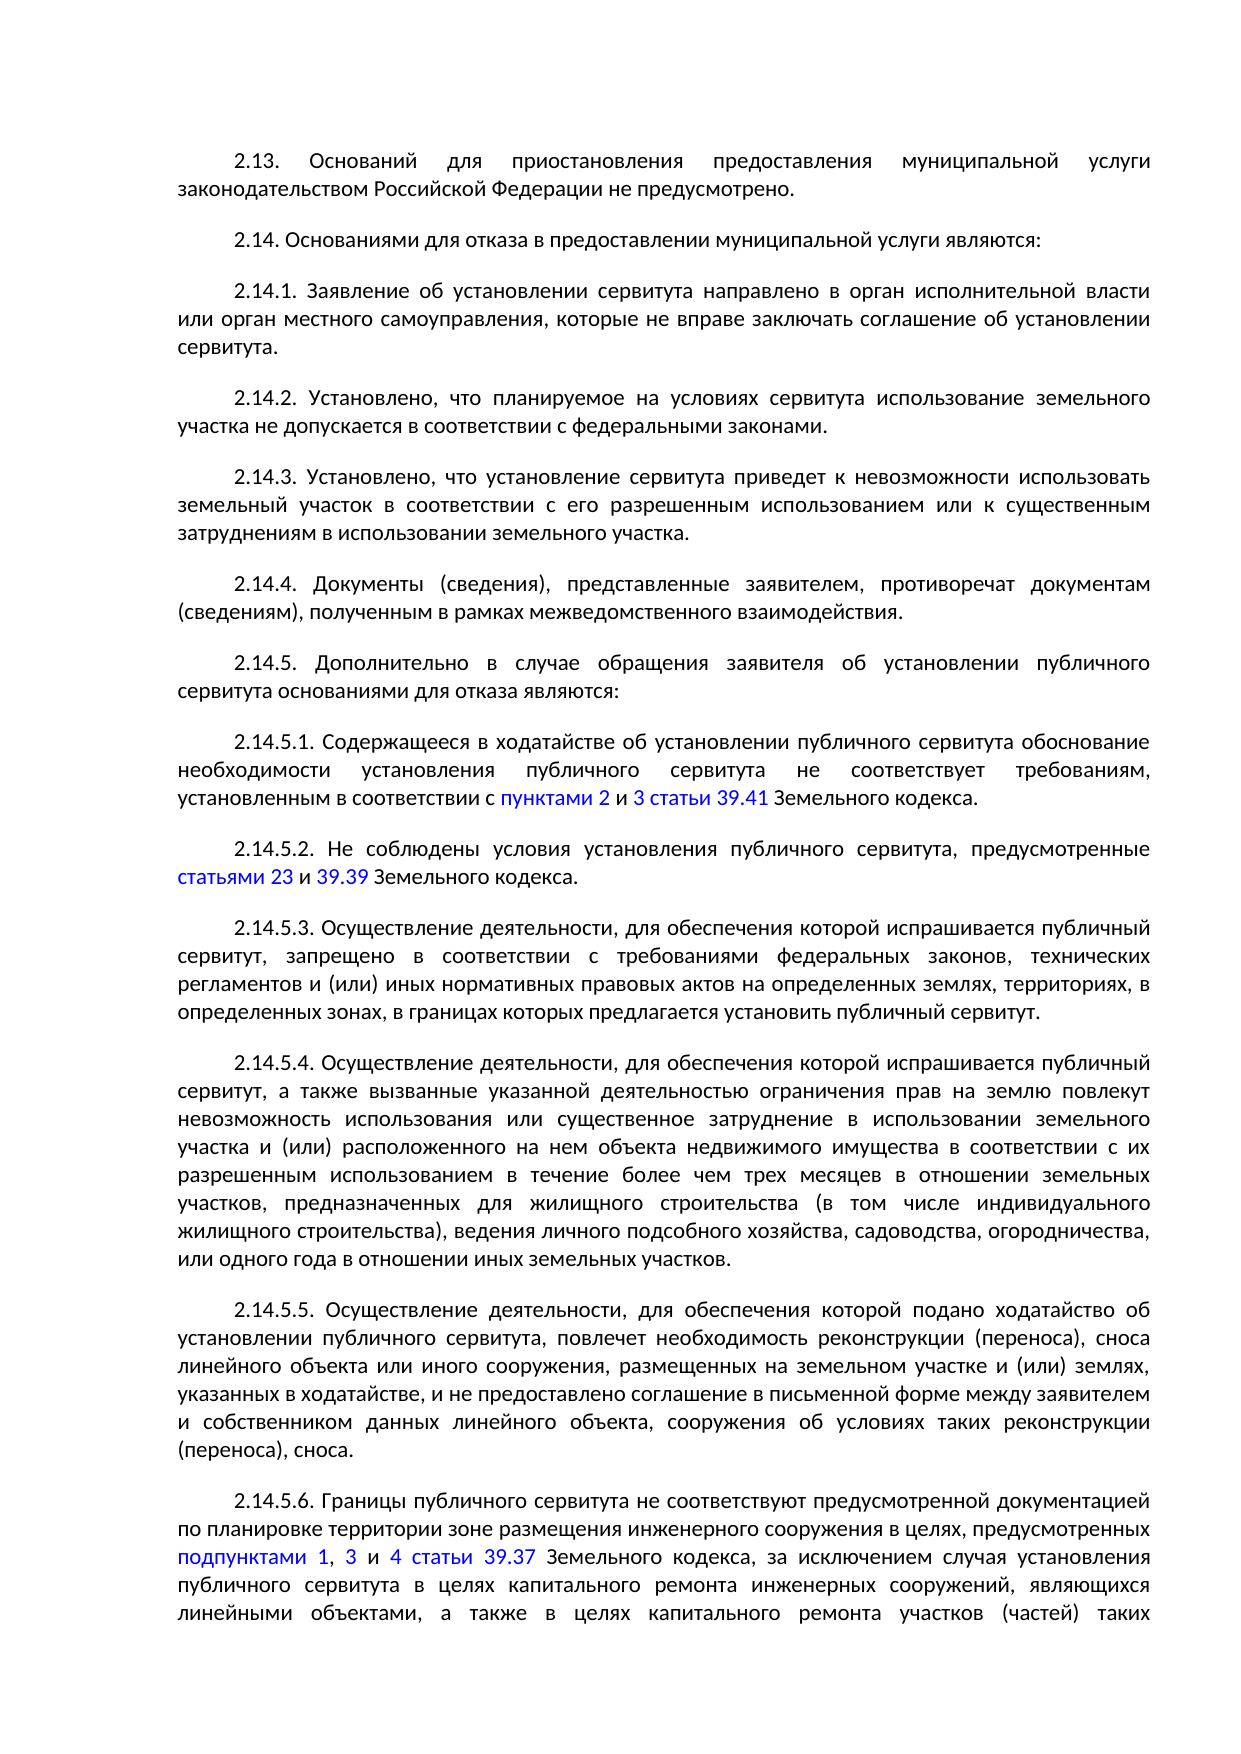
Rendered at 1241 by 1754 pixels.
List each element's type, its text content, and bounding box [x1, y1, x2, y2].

text 2.14.3. Установлено, что установление сервитута приведет к невозможности использовать земельный участок в соответствии с его разрешенным использованием или к существенным затруднениям в использовании земельного участка. [177, 462, 1152, 546]
text 2.14.5. Дополнительно в случае обращения заявителя об установлении публичного сервитута основаниями для отказа являются: [177, 648, 1152, 704]
text 2.14.4. Документы (сведения), представленные заявителем, противоречат документам (сведениям), полученным в рамках межведомственного взаимодействия. [177, 569, 1152, 625]
text 2.14.1. Заявление об установлении сервитута направлено в орган исполнительной власти или орган местного самоуправления, которые не вправе заключать соглашение об установлении сервитута. [177, 276, 1152, 360]
text 2.14. Основаниями для отказа в предоставлении муниципальной услуги являются: [177, 225, 1152, 253]
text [177, 1486, 1152, 1626]
text 2.13. Оснований для приостановления предоставления муниципальной услуги законодательством Российской Федерации не предусмотрено. [177, 146, 1152, 202]
text 2.14.5.2. Не соблюдены условия установления публичного сервитута, предусмотренные статьями 23 и 39.39 Земельного кодекса. [177, 834, 1152, 890]
text 2.14.5.1. Содержащееся в ходатайстве об установлении публичного сервитута обоснование необходимости установления публичного сервитута не соответствует требованиям, установленным в соответствии с пунктами 2 и 3 статьи 39.41 Земельного кодекса. [177, 727, 1152, 811]
text 2.14.5.3. Осуществление деятельности, для обеспечения которой испрашивается публичный сервитут, запрещено в соответствии с требованиями федеральных законов, технических регламентов и (или) иных нормативных правовых актов на определенных землях, территориях, в определенных зонах, в границах которых предлагается установить публичный сервитут. [177, 913, 1152, 1025]
text 2.14.5.4. Осуществление деятельности, для обеспечения которой испрашивается публичный сервитут, а также вызванные указанной деятельностью ограничения прав на землю повлекут невозможность использования или существенное затруднение в использовании земельного участка и (или) расположенного на нем объекта недвижимого имущества в соответствии с их разрешенным использованием в течение более чем трех месяцев в отношении земельных участков, предназначенных для жилищного строительства (в том числе индивидуального жилищного строительства), ведения личного подсобного хозяйства, садоводства, огородничества, или одного года в отношении иных земельных участков. [177, 1048, 1152, 1272]
text 2.14.5.5. Осуществление деятельности, для обеспечения которой подано ходатайство об установлении публичного сервитута, повлечет необходимость реконструкции (переноса), сноса линейного объекта или иного сооружения, размещенных на земельном участке и (или) землях, указанных в ходатайстве, и не предоставлено соглашение в письменной форме между заявителем и собственником данных линейного объекта, сооружения об условиях таких реконструкции (переноса), сноса. [177, 1295, 1152, 1463]
text 2.14.2. Установлено, что планируемое на условиях сервитута использование земельного участка не допускается в соответствии с федеральными законами. [177, 383, 1152, 439]
